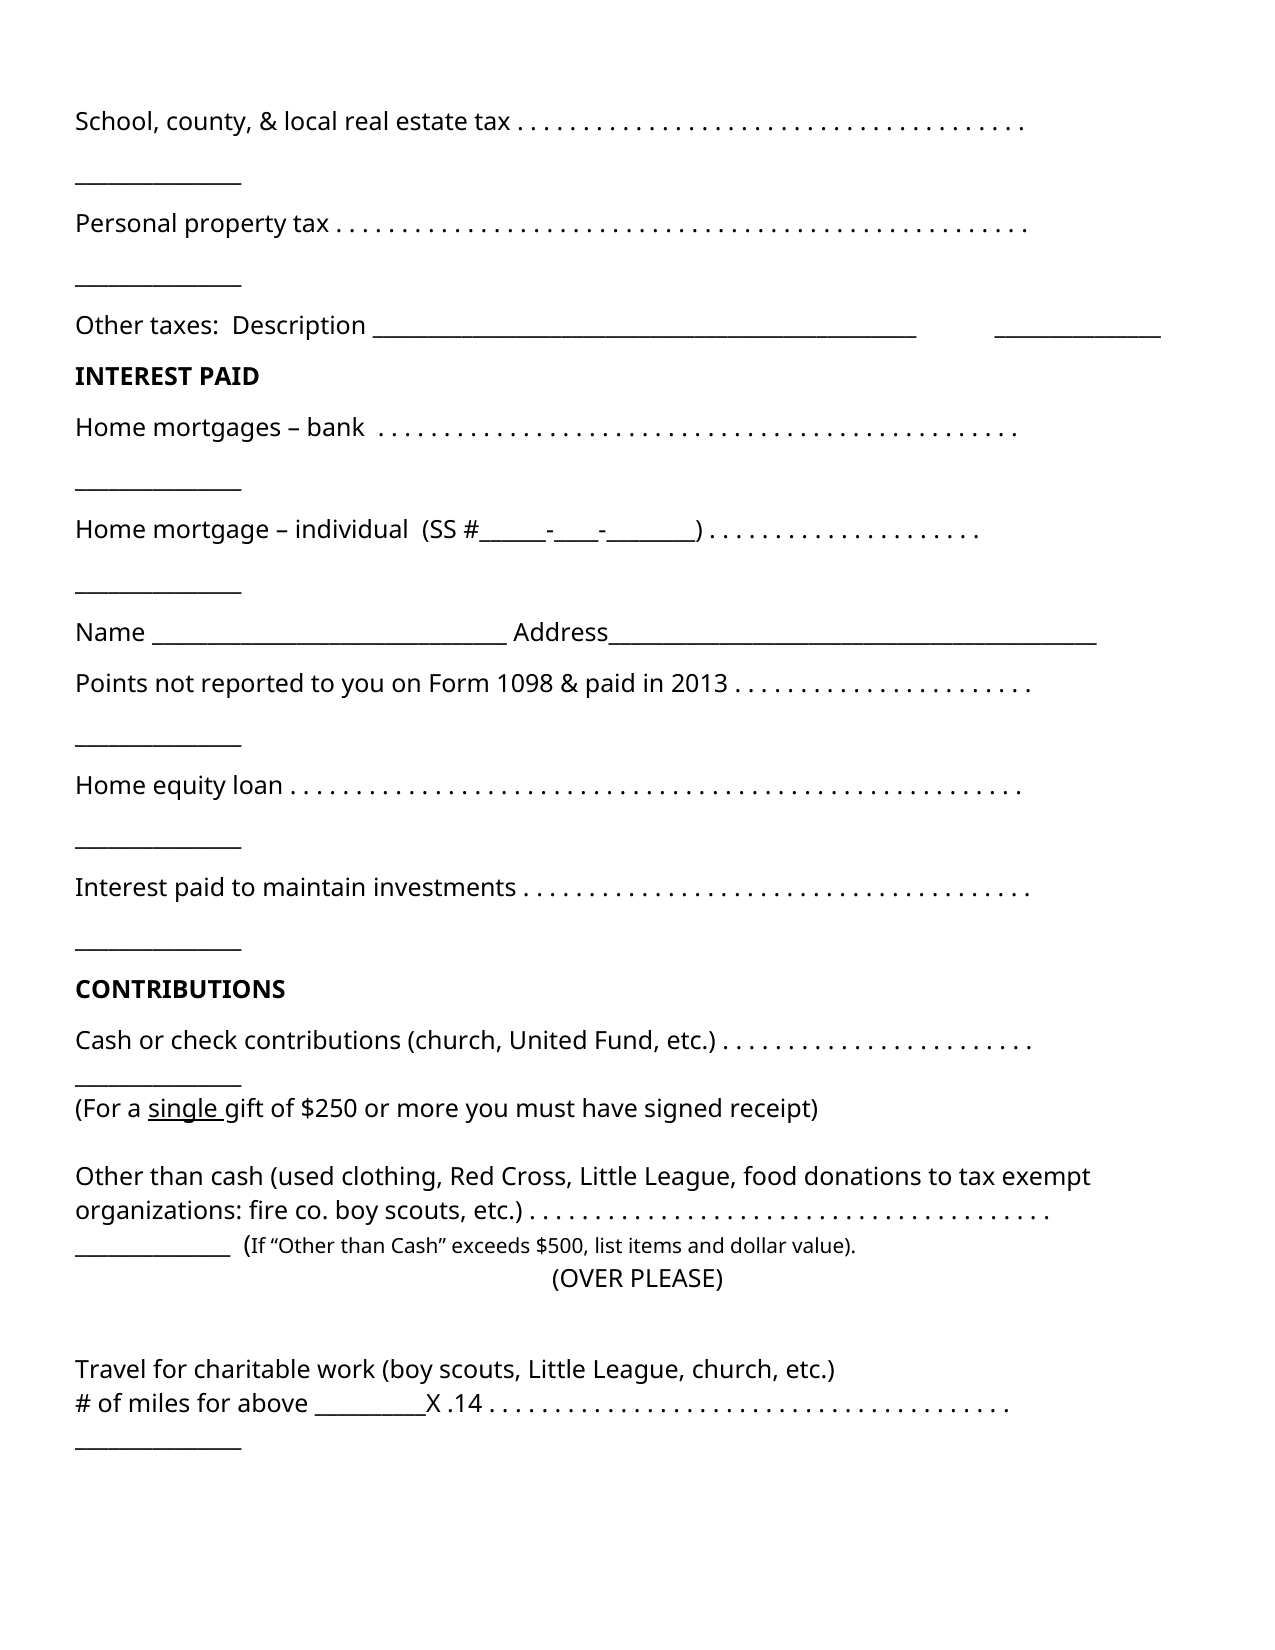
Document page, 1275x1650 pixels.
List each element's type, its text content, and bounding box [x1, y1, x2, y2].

text Home mortgage – individual (SS #______-____-________) . . . . . . . . . . . . . . . . . . . . . _______________ [75, 512, 1200, 597]
text School, county, & local real estate tax . . . . . . . . . . . . . . . . . . . . . . . . . . . . . . . . . . . . . . . _______________ [75, 104, 1200, 189]
subtitle INTEREST PAID [75, 359, 1200, 393]
text Points not reported to you on Form 1098 & paid in 2013 . . . . . . . . . . . . . . . . . . . . . . . _______________ [75, 665, 1200, 750]
text Other taxes: Description _________________________________________________ _______________ [75, 308, 1200, 342]
text Interest paid to maintain investments . . . . . . . . . . . . . . . . . . . . . . . . . . . . . . . . . . . . . . . _______________ [75, 869, 1200, 954]
text Cash or check contributions (church, United Fund, etc.) . . . . . . . . . . . . . . . . . . . . . . . . _______________ [75, 1022, 1200, 1091]
text Travel for charitable work (boy scouts, Little League, church, etc.) [75, 1352, 1200, 1386]
text Other than cash (used clothing, Red Cross, Little League, food donations to tax exempt [75, 1159, 1200, 1193]
subtitle CONTRIBUTIONS [75, 971, 1200, 1006]
text (For a single gift of $250 or more you must have signed receipt) [75, 1091, 1200, 1125]
text Personal property tax . . . . . . . . . . . . . . . . . . . . . . . . . . . . . . . . . . . . . . . . . . . . . . . . . . . . . _______________ [75, 206, 1200, 291]
text (OVER PLEASE) [75, 1261, 1200, 1295]
text Home mortgages – bank . . . . . . . . . . . . . . . . . . . . . . . . . . . . . . . . . . . . . . . . . . . . . . . . . _______________ [75, 410, 1200, 495]
text Home equity loan . . . . . . . . . . . . . . . . . . . . . . . . . . . . . . . . . . . . . . . . . . . . . . . . . . . . . . . . _______________ [75, 767, 1200, 852]
text organizations: fire co. boy scouts, etc.) . . . . . . . . . . . . . . . . . . . . . . . . . . . . . . . . . . . . . . . . ______________ (If “Other than Cash” exceeds $500, list items and dollar value). [75, 1193, 1200, 1261]
text Name ________________________________ Address____________________________________________ [75, 614, 1200, 648]
text # of miles for above __________X .14 . . . . . . . . . . . . . . . . . . . . . . . . . . . . . . . . . . . . . . . . _______________ [75, 1386, 1200, 1454]
